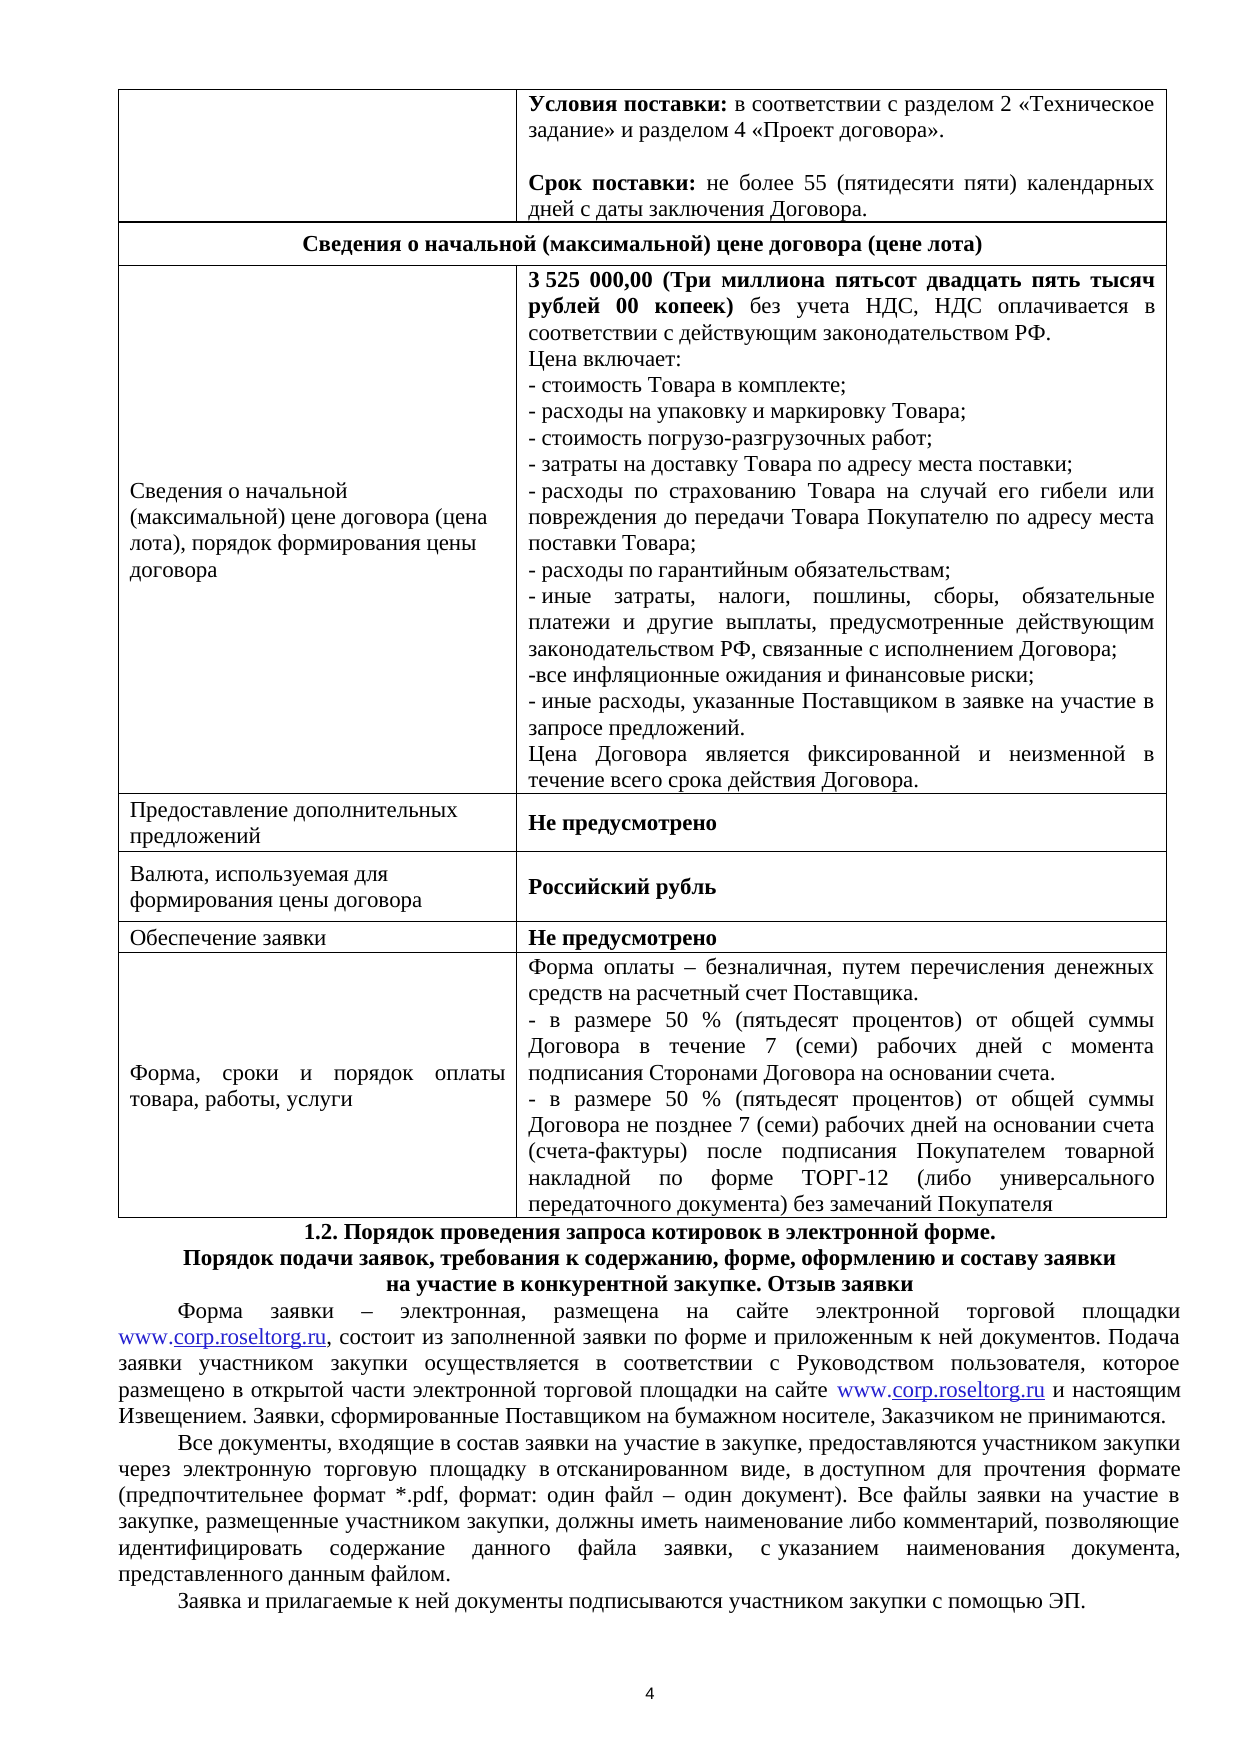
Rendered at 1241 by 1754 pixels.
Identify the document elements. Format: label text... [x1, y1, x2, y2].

table_cell Не предусмотрено [517, 794, 1166, 851]
table_cell Сведения о начальной (максимальной) цене договора (цена лота), порядок формирования цены договора [119, 266, 516, 793]
table_cell 3 525 000,00 (Три миллиона пятьсот двадцать пять тысяч рублей 00 копеек) без учета НДС, НДС оплачивается в соответствии с действующим законодательством РФ. Цена включает: - стоимость Товара в комплекте; - расходы на упаковку и маркировку Товара; - стоимость погрузо-разгрузочных работ; - затраты на доставку Товара по адресу места поставки; - расходы по страхованию Товара на случай его гибели или повреждения до передачи Товара Покупателю по адресу места поставки Товара; - расходы по гарантийным обязательствам; - иные затраты, налоги, пошлины, сборы, обязательные платежи и другие выплаты, предусмотренные действующим законодательством РФ, связанные с исполнением Договора; -все инфляционные ожидания и финансовые риски; - иные расходы, указанные Поставщиком в заявке на участие в запросе предложений. Цена Договора является фиксированной и неизменной в течение всего срока действия Договора. [517, 266, 1166, 793]
text на участие в конкурентной закупке. Отзыв заявки [118, 1270, 1181, 1297]
text Порядок подачи заявок, требования к содержанию, форме, оформлению и составу заявки [118, 1244, 1181, 1270]
text Форма заявки – электронная, размещена на сайте электронной торговой площадки www.corp.roseltorg.ru, состоит из заполненной заявки по форме и приложенным к ней документов. Подача заявки участником закупки осуществляется в соответствии с Руководством пользователя, которое размещено в открытой части электронной торговой площадки на сайте www.corp.roseltorg.ru и настоящим Извещением. Заявки, сформированные Поставщиком на бумажном носителе, Заказчиком не принимаются. [118, 1297, 1181, 1428]
table_cell Российский рубль [517, 852, 1166, 921]
table_cell Форма, сроки и порядок оплаты товара, работы, услуги [119, 953, 516, 1217]
text Заявка и прилагаемые к ней документы подписываются участником закупки с помощью ЭП. [118, 1587, 1181, 1613]
text 1.2. Порядок проведения запроса котировок в электронной форме. [118, 1218, 1181, 1244]
table_cell Обеспечение заявки [119, 922, 516, 952]
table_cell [119, 90, 516, 221]
table_cell Форма оплаты – безналичная, путем перечисления денежных средств на расчетный счет Поставщика. - в размере 50 % (пятьдесят процентов) от общей суммы Договора в течение 7 (семи) рабочих дней с момента подписания Сторонами Договора на основании счета. - в размере 50 % (пятьдесят процентов) от общей суммы Договора не позднее 7 (семи) рабочих дней на основании счета (счета-фактуры) после подписания Покупателем товарной накладной по форме ТОРГ-12 (либо универсального передаточного документа) без замечаний Покупателя [517, 953, 1166, 1217]
table_cell Не предусмотрено [517, 922, 1166, 952]
table_cell Валюта, используемая для формирования цены договора [119, 852, 516, 921]
text Все документы, входящие в состав заявки на участие в закупке, предоставляются участником закупки через электронную торговую площадку в отсканированном виде, в доступном для прочтения формате (предпочтительнее формат *.pdf, формат: один файл – один документ). Все файлы заявки на участие в закупке, размещенные участником закупки, должны иметь наименование либо комментарий, позволяющие идентифицировать содержание данного файла заявки, с указанием наименования документа, представленного данным файлом. [118, 1428, 1181, 1587]
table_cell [517, 90, 1166, 221]
table_cell Предоставление дополнительных предложений [119, 794, 516, 851]
table_cell Сведения о начальной (максимальной) цене договора (цене лота) [119, 223, 1166, 265]
